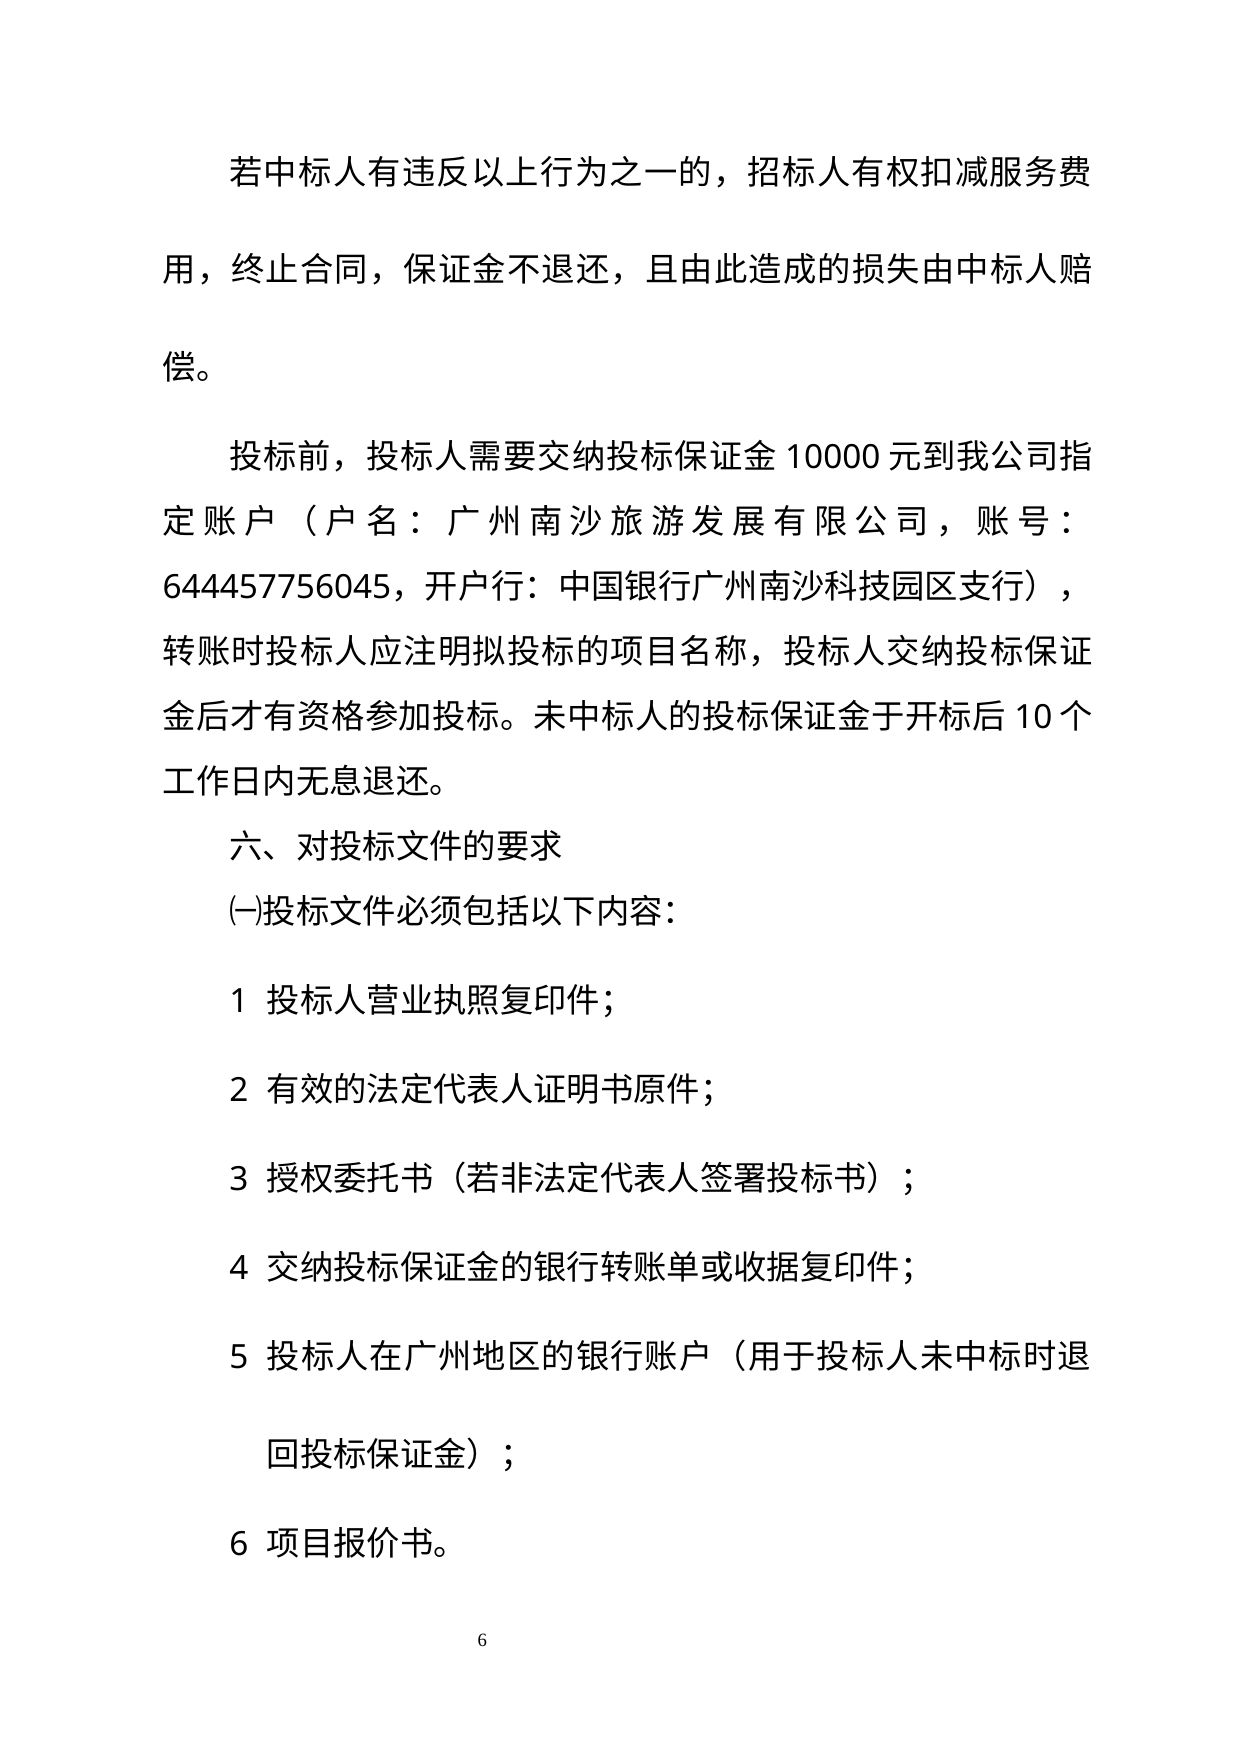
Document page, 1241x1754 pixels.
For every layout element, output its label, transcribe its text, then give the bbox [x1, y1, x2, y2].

text 六、对投标文件的要求 [162, 811, 1093, 876]
text ㈠投标文件必须包括以下内容： [162, 876, 1093, 941]
text 若中标人有违反以上行为之一的，招标人有权扣减服务费用，终止合同，保证金不退还，且由此造成的损失由中标人赔偿。 [162, 137, 1093, 397]
text 投标前，投标人需要交纳投标保证金10000元到我公司指定账户（户名：广州南沙旅游发展有限公司，账号：644457756045，开户行：中国银行广州南沙科技园区支行），转账时投标人应注明拟投标的项目名称，投标人交纳投标保证金后才有资格参加投标。未中标人的投标保证金于开标后10个工作日内无息退还。 [162, 421, 1093, 811]
list 有效的法定代表人证明书原件； [229, 1054, 1093, 1119]
list 投标人在广州地区的银行账户（用于投标人未中标时退回投标保证金）； [229, 1322, 1093, 1484]
list 投标人营业执照复印件； [229, 965, 1093, 1030]
list 交纳投标保证金的银行转账单或收据复印件； [229, 1233, 1093, 1298]
list 项目报价书。 [229, 1508, 1093, 1573]
list 授权委托书（若非法定代表人签署投标书）； [229, 1144, 1093, 1209]
